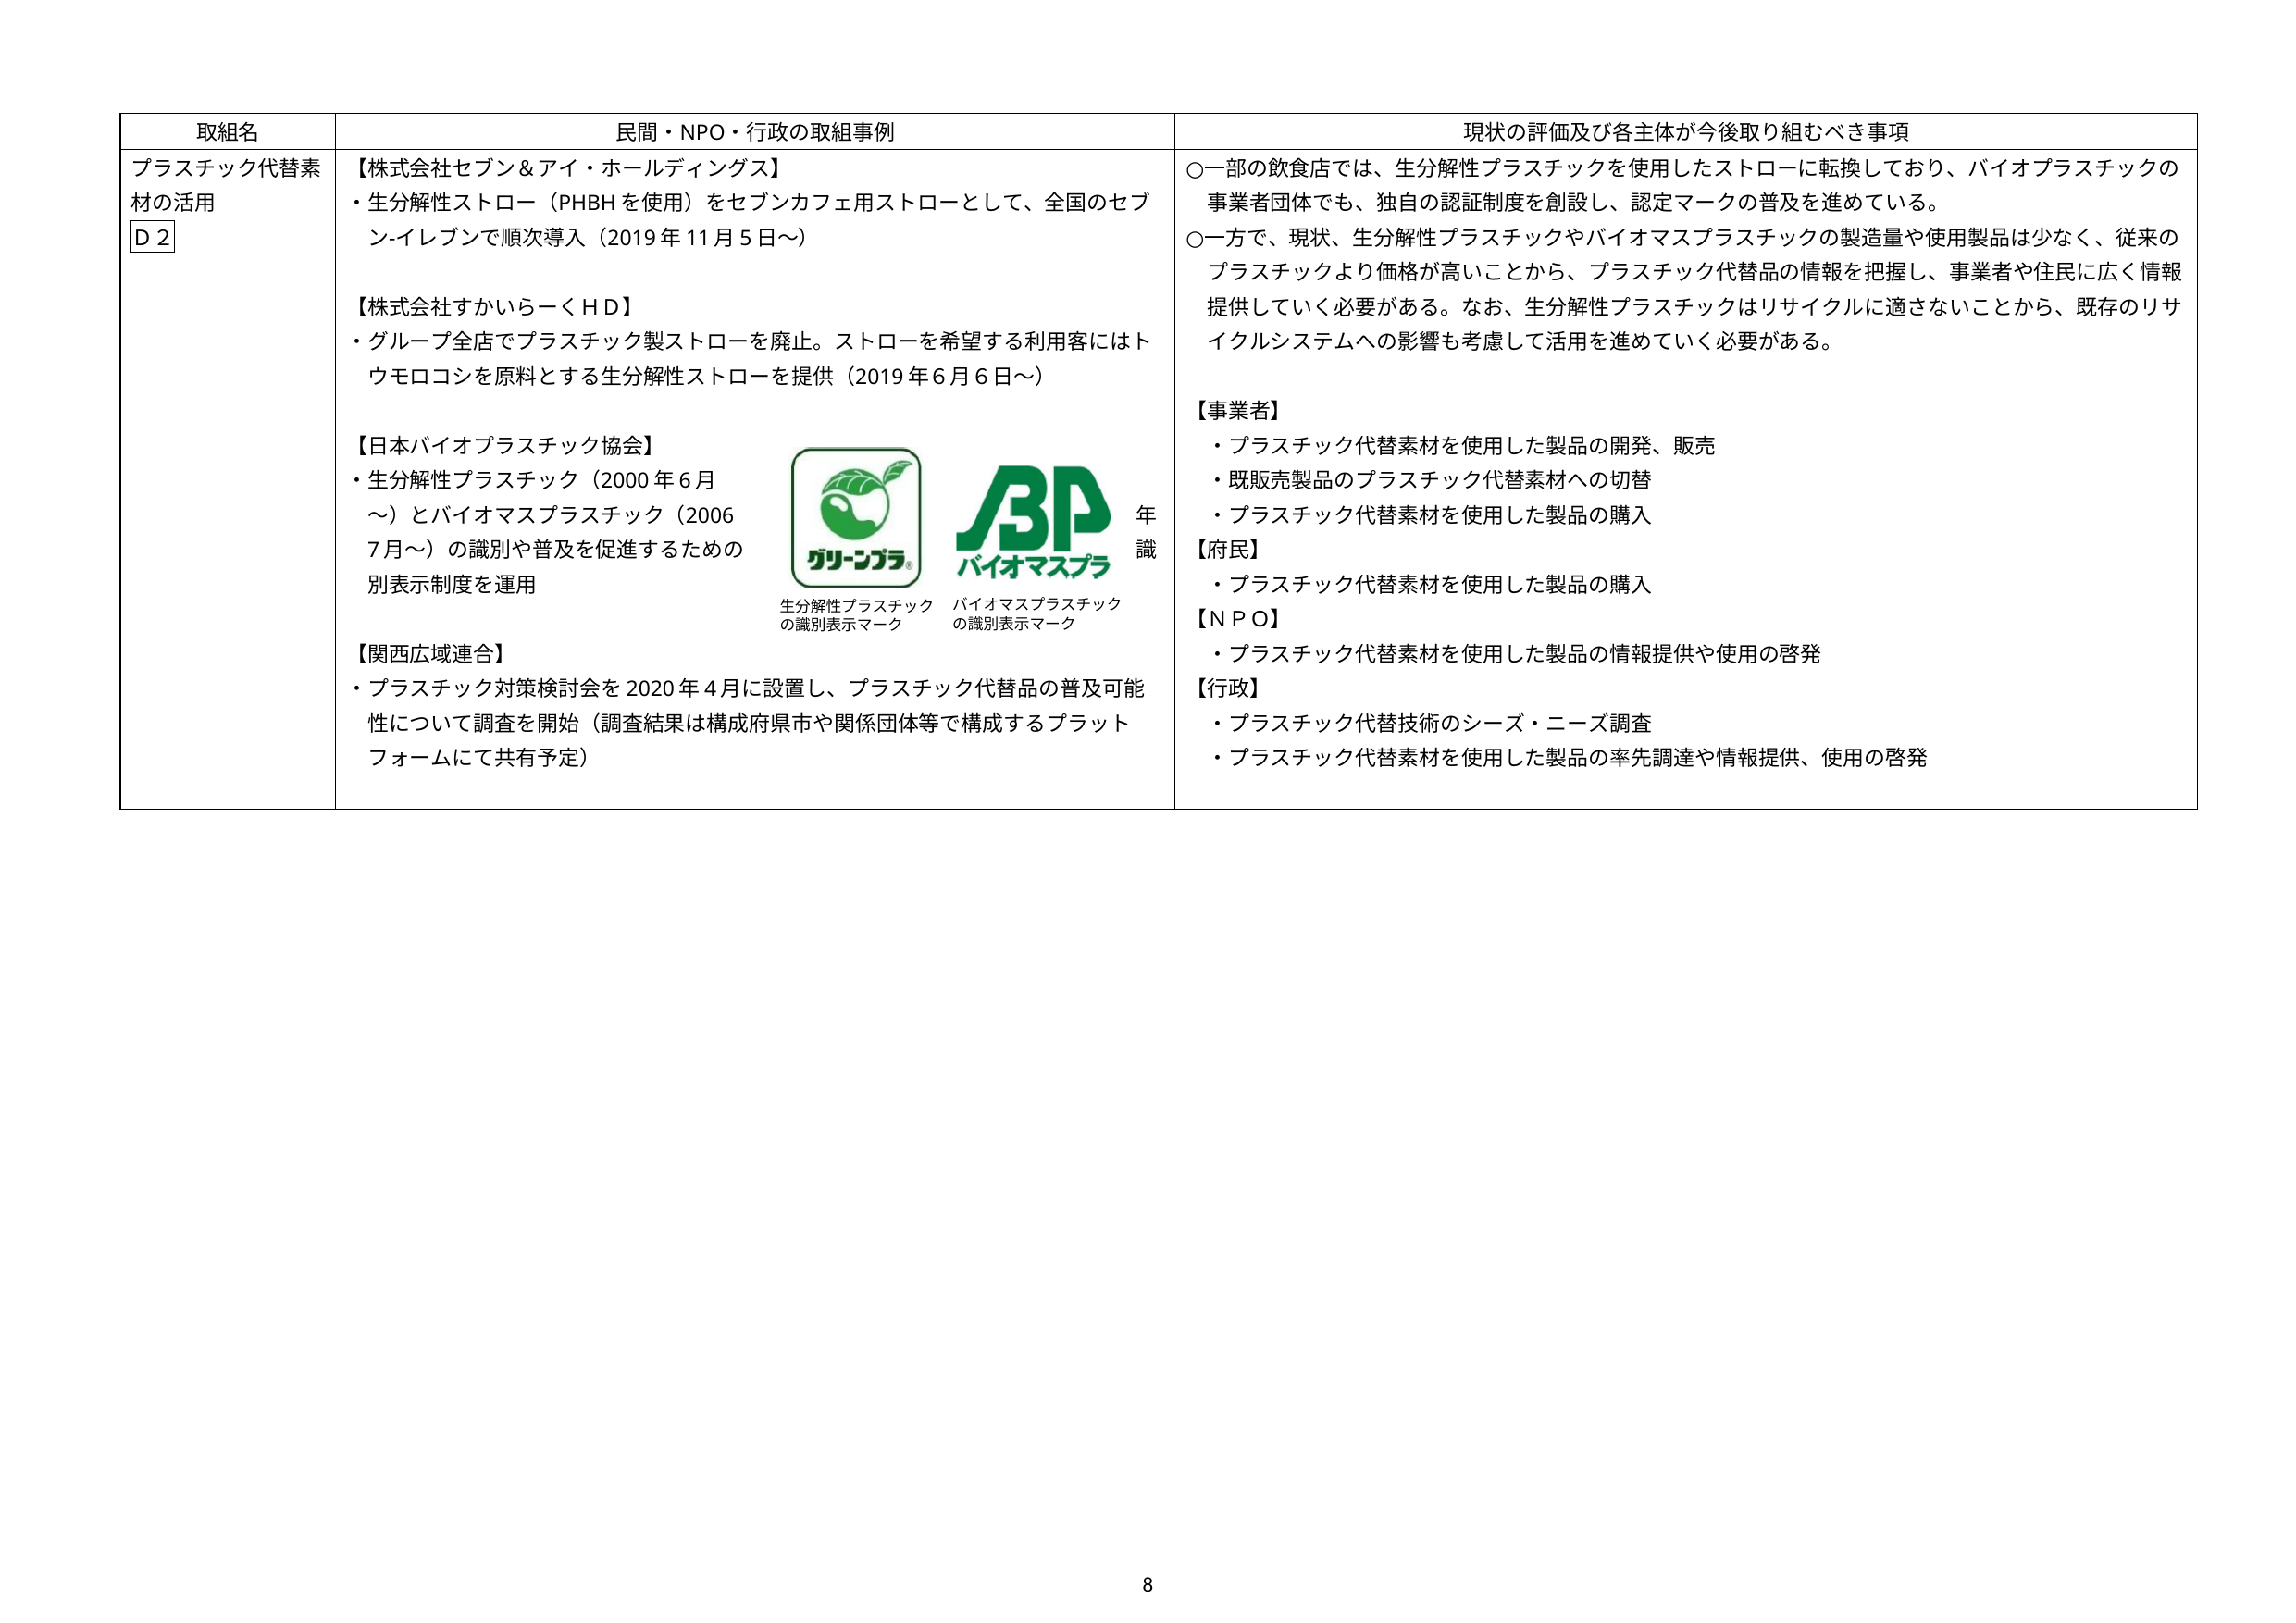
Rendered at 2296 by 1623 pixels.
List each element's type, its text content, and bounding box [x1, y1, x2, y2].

table_cell ○一部の飲食店では、生分解性プラスチックを使用したストローに転換しており、バイオプラスチックの事業者団体でも、独自の認証制度を創設し、認定マークの普及を進めている。 ○一方で、現状、生分解性プラスチックやバイオマスプラスチックの製造量や使用製品は少なく、従来のプラスチックより価格が高いことから、プラスチック代替品の情報を把握し、事業者や住民に広く情報提供していく必要がある。なお、生分解性プラスチックはリサイクルに適さないことから、既存のリサイクルシステムへの影響も考慮して活用を進めていく必要がある。 【事業者】 ・プラスチック代替素材を使用した製品の開発、販売 ・既販売製品のプラスチック代替素材への切替 ・プラスチック代替素材を使用した製品の購入 【府民】 ・プラスチック代替素材を使用した製品の購入 【ＮＰＯ】 ・プラスチック代替素材を使用した製品の情報提供や使用の啓発 【行政】 ・プラスチック代替技術のシーズ・ニーズ調査 ・プラスチック代替素材を使用した製品の率先調達や情報提供、使用の啓発 [1175, 150, 2197, 809]
picture [787, 442, 927, 594]
table_header 取組名 [121, 114, 335, 149]
table_header 現状の評価及び各主体が今後取り組むべき事項 [1175, 114, 2197, 149]
table_cell プラスチック代替素材の活用 Ｄ２ [121, 150, 335, 809]
table_cell 【株式会社セブン＆アイ・ホールディングス】 ・生分解性ストロー（PHBHを使用）をセブンカフェ用ストローとして、全国のセブン-イレブンで順次導入（2019年11月5日～） 【株式会社すかいらーくＨＤ】 ・グループ全店でプラスチック製ストローを廃止。ストローを希望する利用客にはトウモロコシを原料とする生分解性ストローを提供（2019年６月６日～） 【日本バイオプラスチック協会】 ・生分解性プラスチック（2000年6月～）とバイオマスプラスチック（2006年7月～）の識別や普及を促進するための識別表示制度を運用 【関西広域連合】 ・プラスチック対策検討会を2020年4月に設置し、プラスチック代替品の普及可能性について調査を開始（調査結果は構成府県市や関係団体等で構成するプラットフォームにて共有予定） [336, 150, 1174, 809]
picture [950, 460, 1119, 585]
table_header 民間・NPO・行政の取組事例 [336, 114, 1174, 149]
